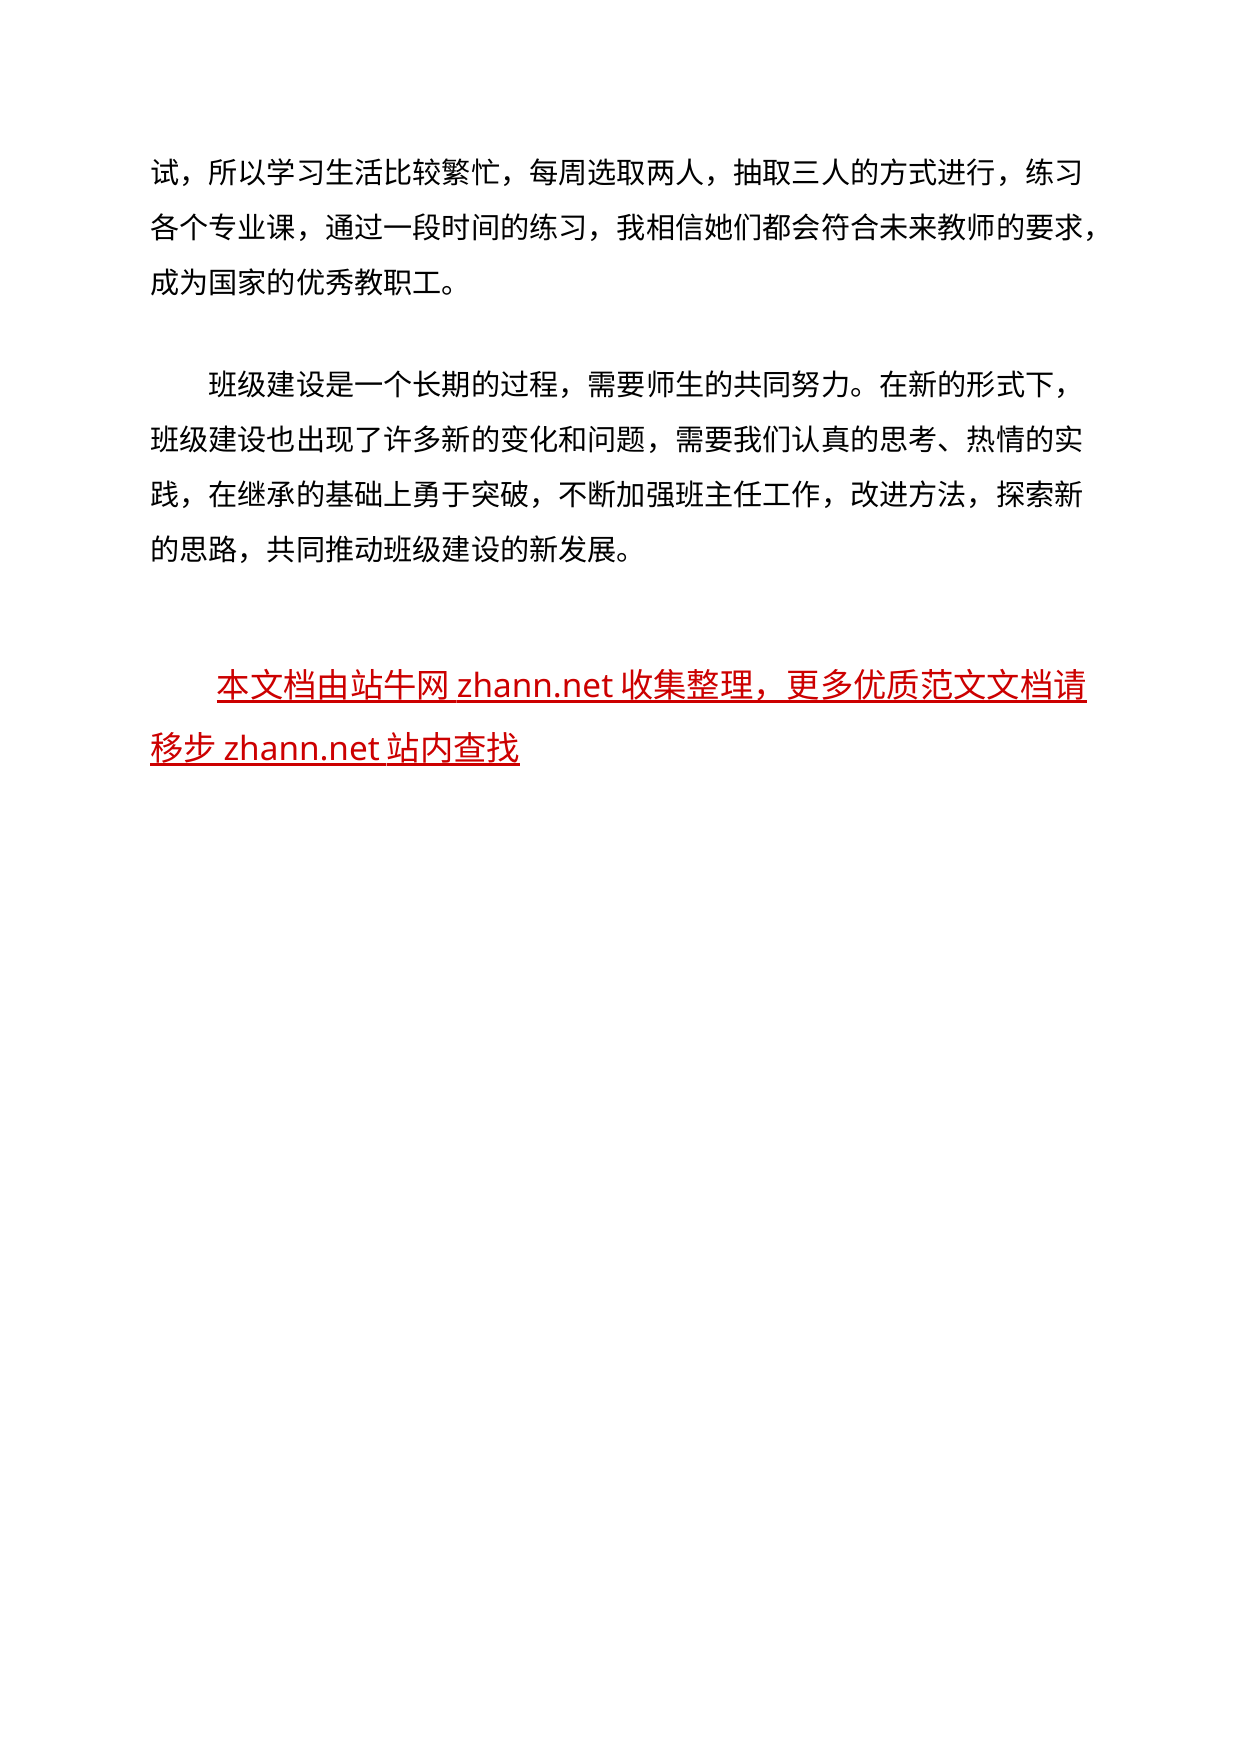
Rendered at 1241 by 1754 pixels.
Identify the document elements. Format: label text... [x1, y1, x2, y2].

text 班级建设是一个长期的过程，需要师生的共同努力。在新的形式下，班级建设也出现了许多新的变化和问题，需要我们认真的思考、热情的实践，在继承的基础上勇于突破，不断加强班主任工作，改进方法，探索新的思路，共同推动班级建设的新发展。 [150, 362, 1090, 568]
text 本文档由站牛网zhann.net收集整理，更多优质范文文档请移步zhann.net站内查找 [150, 659, 1090, 771]
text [150, 150, 1090, 302]
